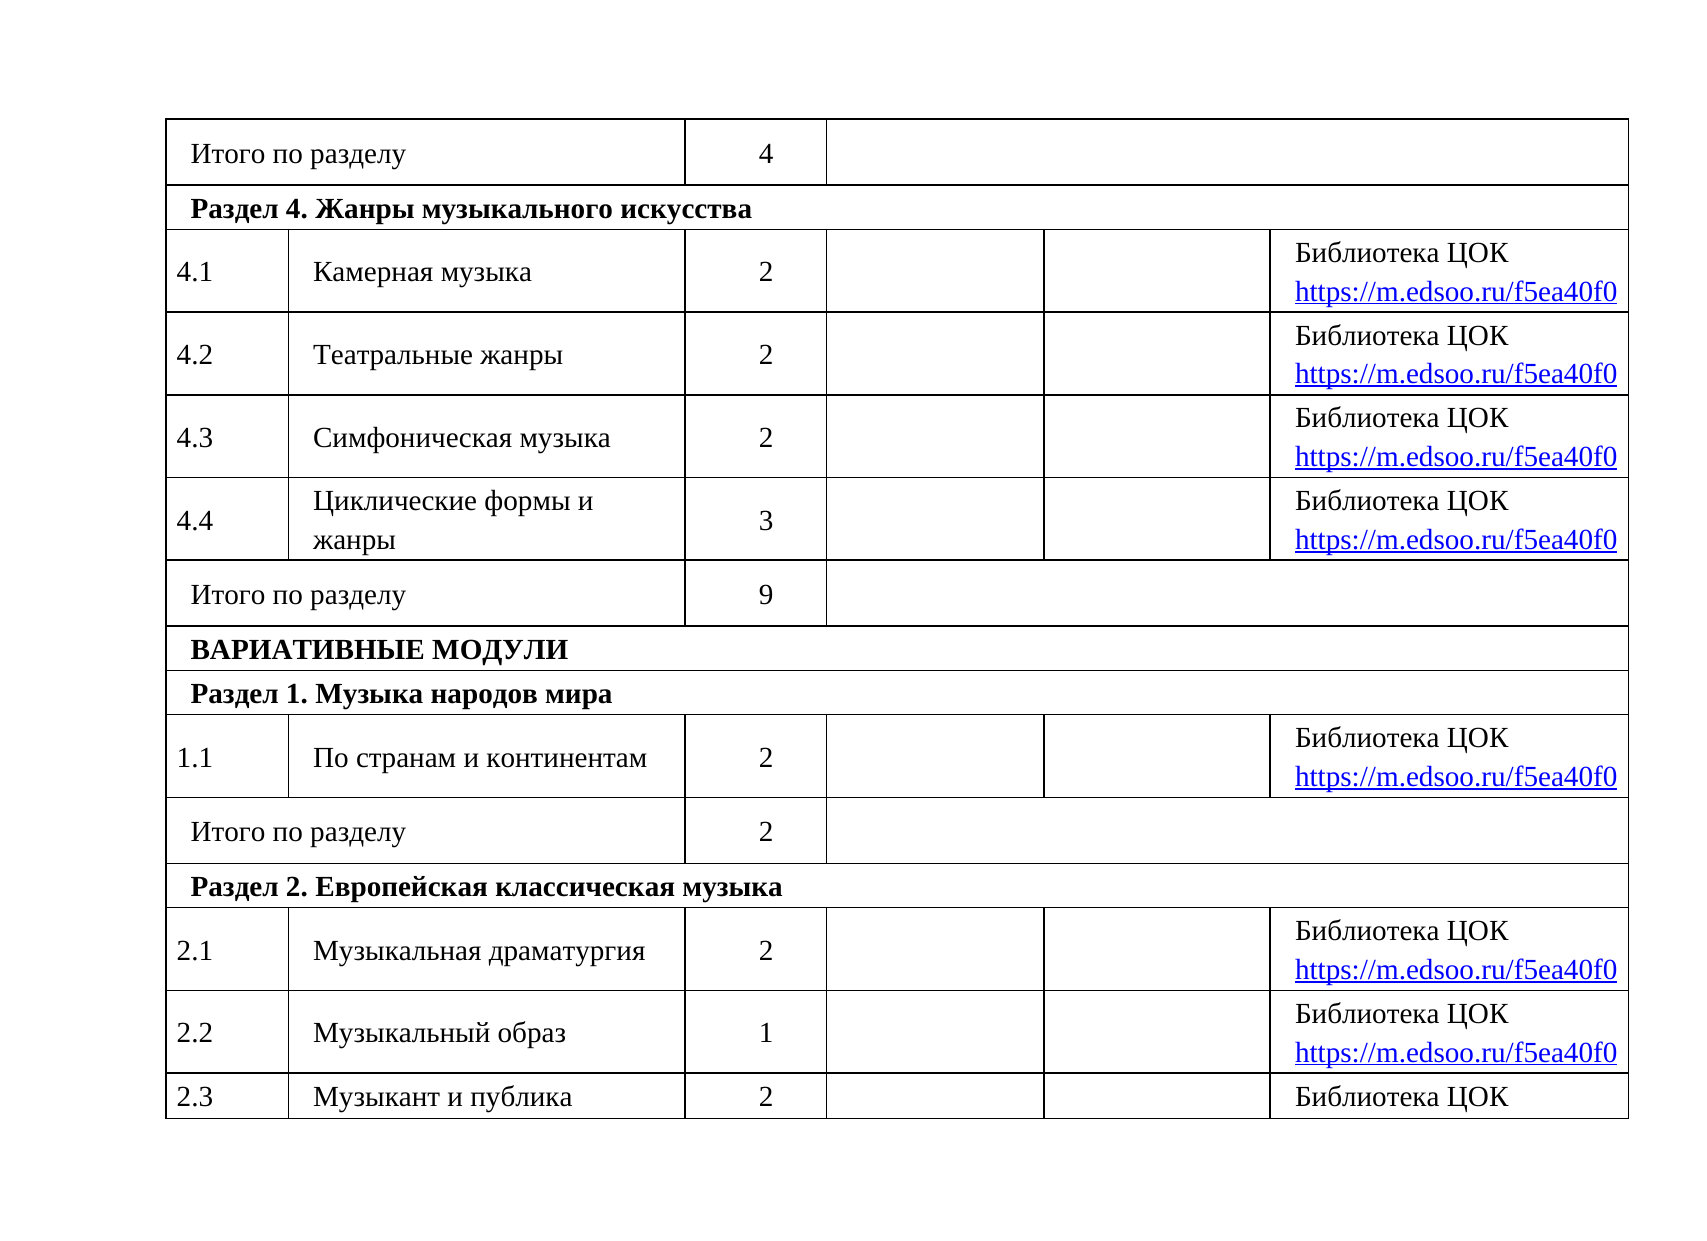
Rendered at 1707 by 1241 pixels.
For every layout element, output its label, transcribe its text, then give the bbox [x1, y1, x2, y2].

table_cell Музыкант и публика [289, 1074, 684, 1117]
table_cell Симфоническая музыка [289, 396, 684, 477]
table_cell ВАРИАТИВНЫЕ МОДУЛИ [167, 627, 1628, 669]
table_cell 4.4 [167, 478, 288, 559]
table_cell [827, 313, 1043, 394]
table_cell [1045, 230, 1269, 311]
table_cell [1045, 908, 1269, 989]
table_cell 3 [686, 478, 826, 559]
table_cell Библиотека ЦОК https://m.edsoo.ru/f5ea40f0 [1271, 715, 1628, 796]
table_cell Итого по разделу [167, 120, 684, 184]
table_cell [1045, 991, 1269, 1072]
table_cell [1045, 396, 1269, 477]
table_cell Итого по разделу [167, 561, 684, 625]
table_cell Раздел 2. Европейская классическая музыка [167, 864, 1628, 907]
table_cell [827, 561, 1628, 625]
table_cell Музыкальная драматургия [289, 908, 684, 989]
table_cell [827, 908, 1043, 989]
table_cell 2 [686, 313, 826, 394]
table_cell 9 [686, 561, 826, 625]
table_cell [1045, 715, 1269, 796]
table_cell 2.1 [167, 908, 288, 989]
table_cell Камерная музыка [289, 230, 684, 311]
table_cell 2 [686, 230, 826, 311]
table_cell 2.3 [167, 1074, 288, 1117]
table_cell Раздел 1. Музыка народов мира [167, 671, 1628, 714]
table_cell [827, 396, 1043, 477]
table_cell По странам и континентам [289, 715, 684, 796]
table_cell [1271, 991, 1628, 1072]
table_cell [1045, 1074, 1269, 1117]
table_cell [1271, 230, 1628, 311]
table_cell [1271, 908, 1628, 989]
table_cell [827, 120, 1628, 184]
table_cell 4.3 [167, 396, 288, 477]
table_cell 2 [686, 1074, 826, 1117]
table_cell Музыкальный образ [289, 991, 684, 1072]
table_cell 4 [686, 120, 826, 184]
table_cell Театральные жанры [289, 313, 684, 394]
table_cell [827, 798, 1628, 863]
table_cell 1 [686, 991, 826, 1072]
table_cell [827, 991, 1043, 1072]
table_cell [1045, 313, 1269, 394]
table_cell [827, 230, 1043, 311]
table_cell Библиотека ЦОК https://m.edsoo.ru/f5ea40f0 [1271, 478, 1628, 559]
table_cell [1271, 313, 1628, 394]
table_cell 2 [686, 908, 826, 989]
table_cell 2 [686, 396, 826, 477]
table_cell [827, 478, 1043, 559]
table_cell 2 [686, 798, 826, 863]
table_cell [827, 1074, 1043, 1117]
table_cell 4.2 [167, 313, 288, 394]
table_cell 2.2 [167, 991, 288, 1072]
table_cell [827, 715, 1043, 796]
table_cell Циклические формы и жанры [289, 478, 684, 559]
table_cell 2 [686, 715, 826, 796]
table_cell Библиотека ЦОК https://m.edsoo.ru/f5ea40f0 [1271, 396, 1628, 477]
table_cell 4.1 [167, 230, 288, 311]
table_cell Раздел 4. Жанры музыкального искусства [167, 186, 1628, 228]
table_cell Итого по разделу [167, 798, 684, 863]
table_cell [1271, 1074, 1628, 1117]
table_cell 1.1 [167, 715, 288, 796]
table_cell [1045, 478, 1269, 559]
